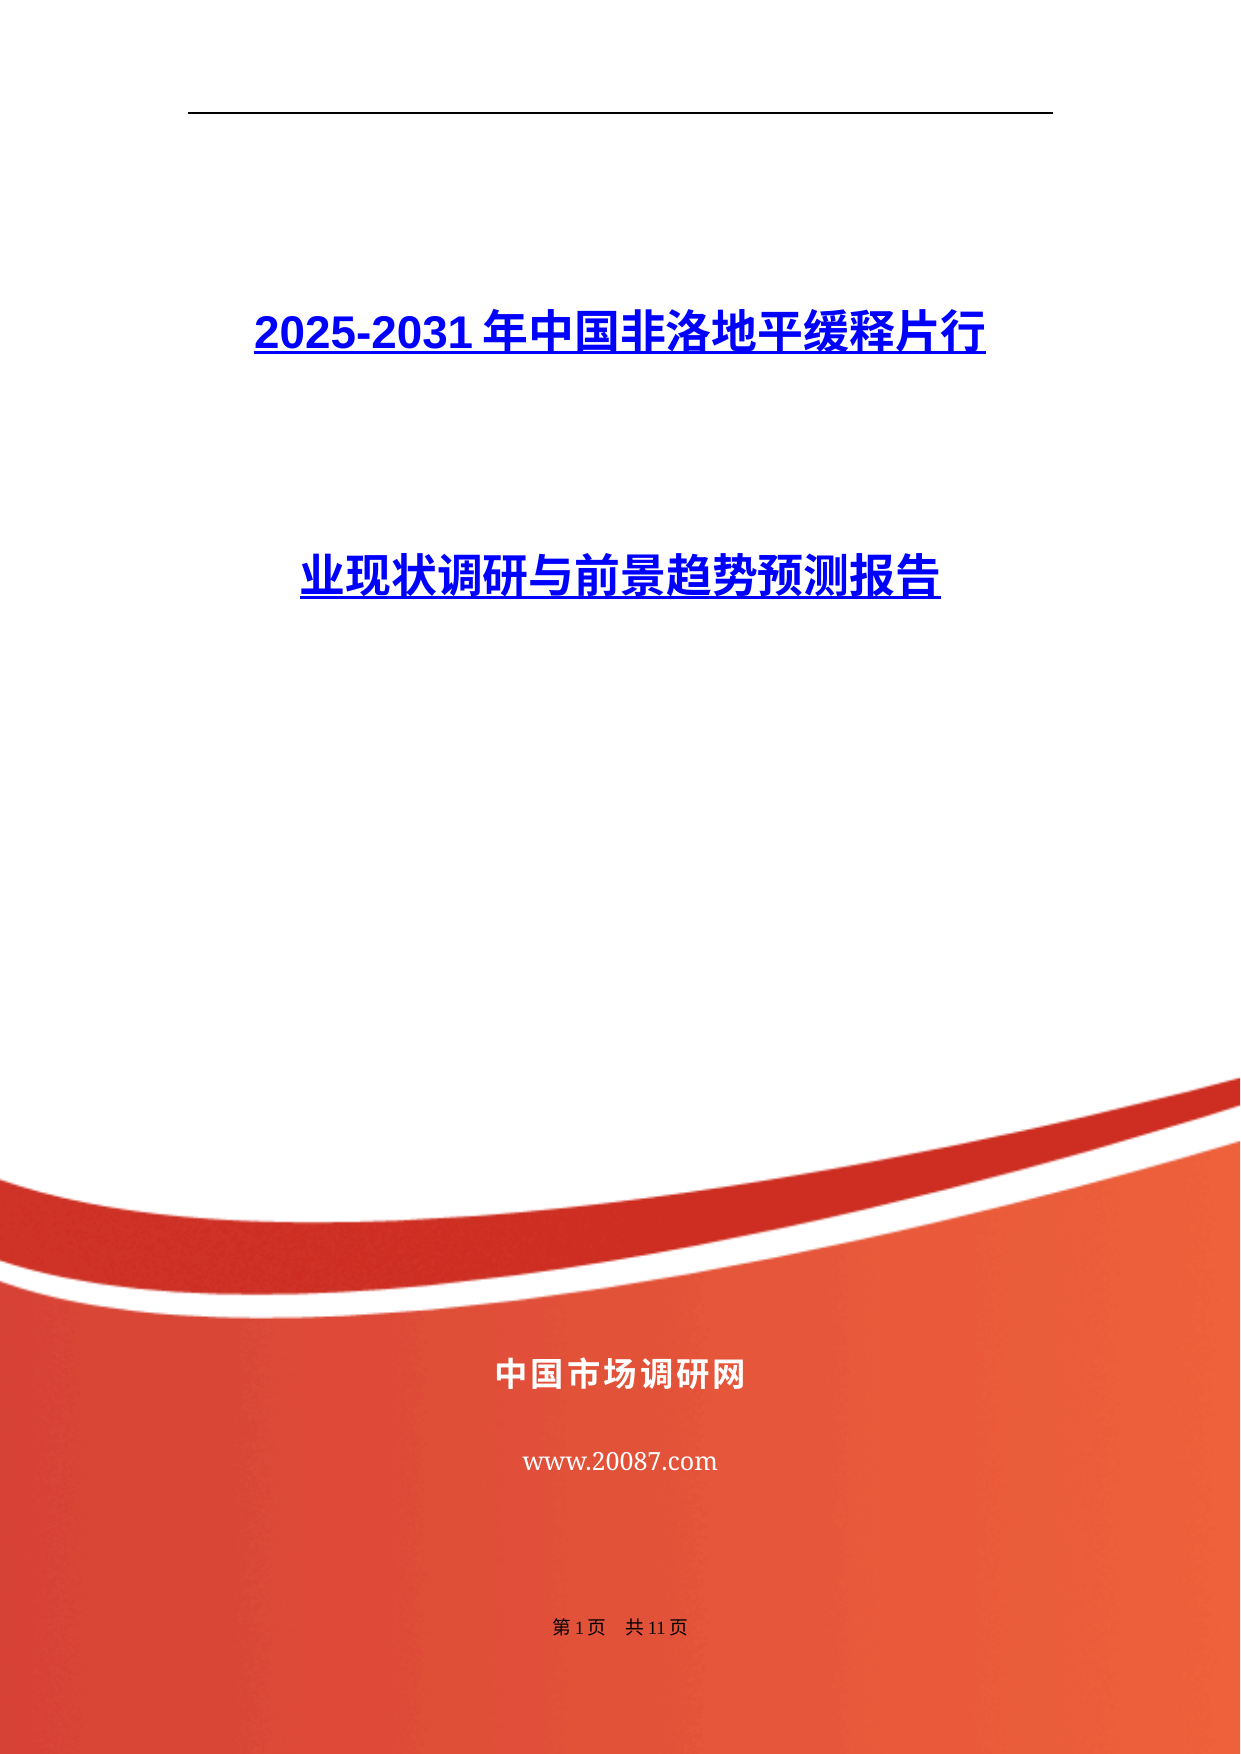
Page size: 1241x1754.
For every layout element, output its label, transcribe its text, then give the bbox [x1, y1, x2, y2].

subtitle 中国市场调研网 [187, 1339, 1053, 1404]
table_header 2025-2031年中国非洛地平缓释片行业现状调研与前景趋势预测报告 [188, 207, 1053, 773]
picture [0, 1006, 1241, 1754]
text www.20087.com [187, 1428, 1053, 1493]
